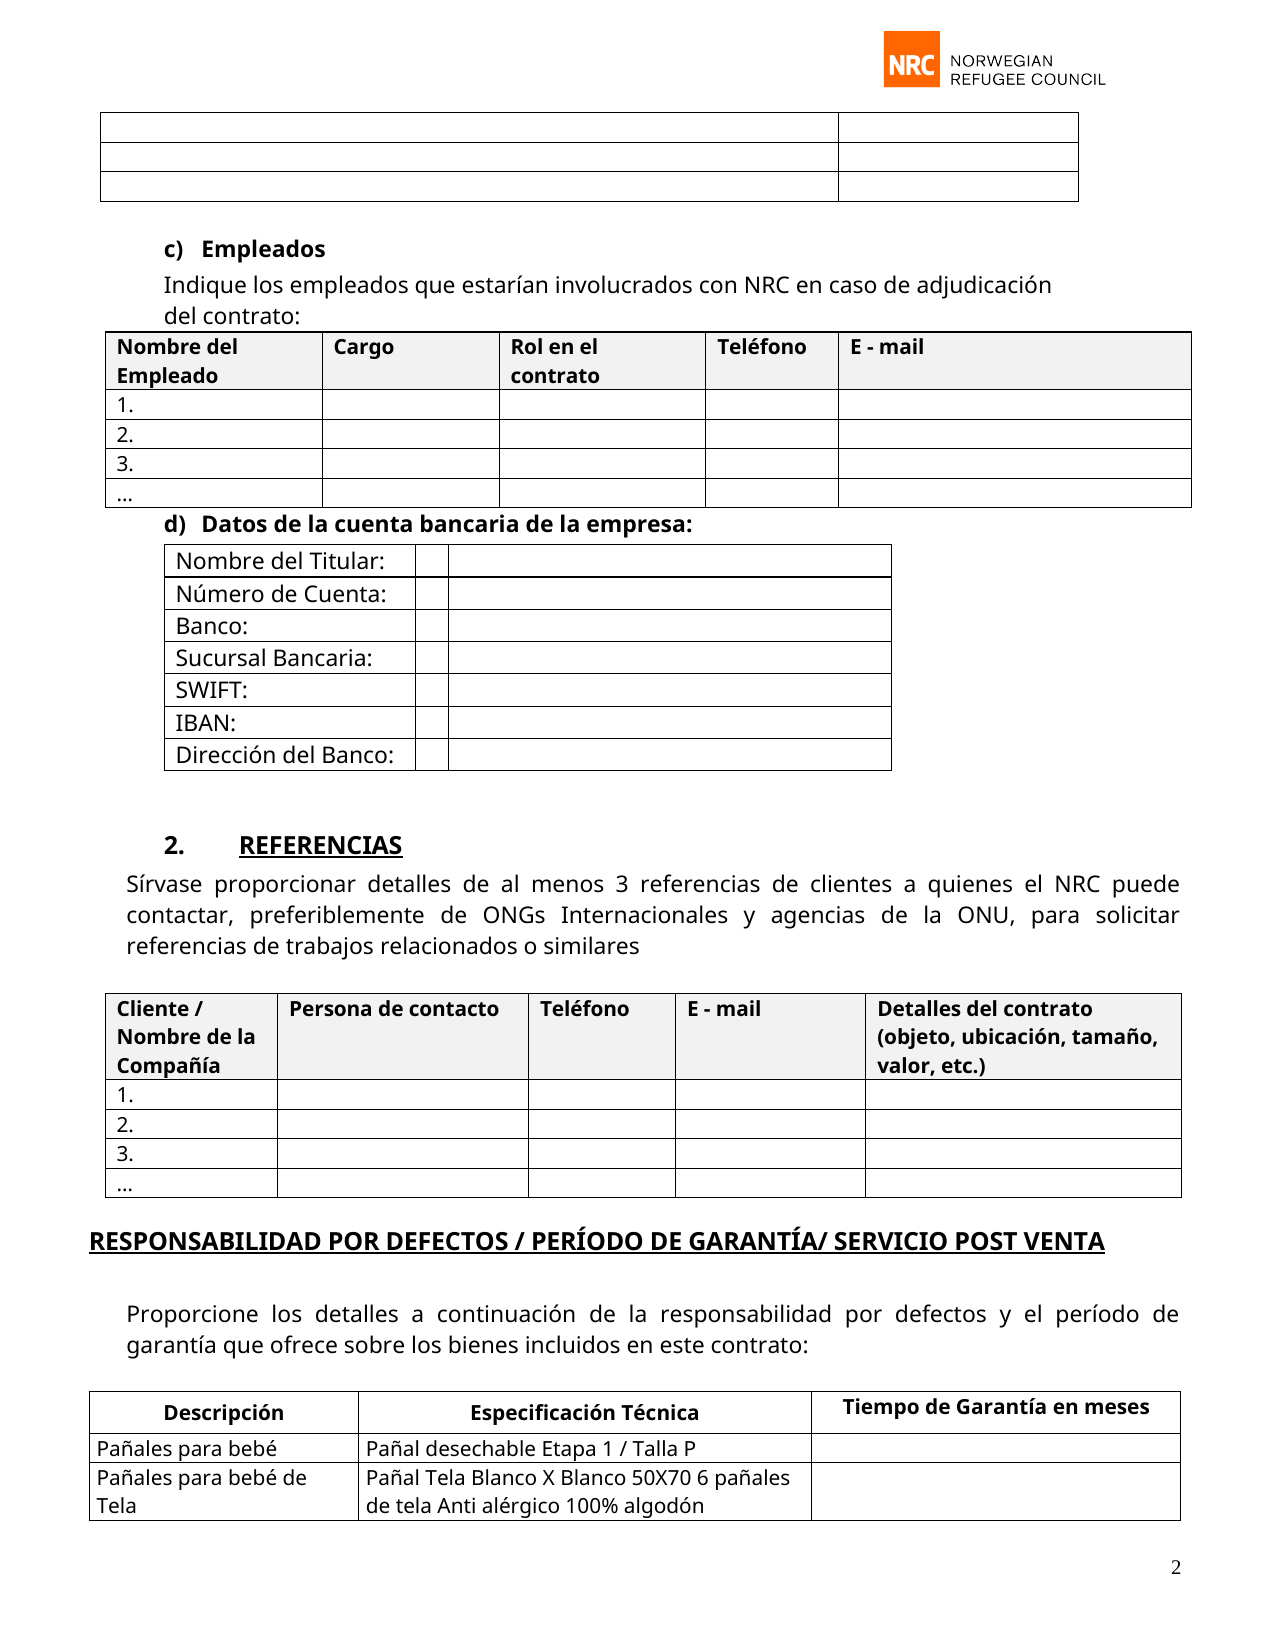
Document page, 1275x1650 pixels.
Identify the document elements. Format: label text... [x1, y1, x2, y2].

table_cell [449, 642, 891, 673]
table_cell [529, 1110, 675, 1138]
table_cell Pañal desechable Etapa 1 / Talla P [359, 1434, 811, 1462]
table_cell 2. [106, 1110, 277, 1138]
table_cell … [106, 1169, 277, 1197]
table_cell Sucursal Bancaria: [165, 642, 415, 673]
table_cell … [106, 479, 322, 507]
table_header Persona de contacto [278, 994, 528, 1079]
table_cell [449, 674, 891, 706]
table_cell Dirección del Banco: [165, 739, 415, 770]
table_cell [866, 1110, 1181, 1138]
table_cell 1. [106, 1080, 277, 1109]
table_cell [416, 739, 448, 770]
table_cell [416, 642, 448, 673]
table_cell [278, 1169, 528, 1197]
table_header [449, 545, 891, 576]
table_cell [706, 449, 838, 478]
table_header Cliente / Nombre de la Compañía [106, 994, 277, 1079]
table_cell [839, 479, 1191, 507]
table_cell [866, 1169, 1181, 1197]
table_cell [323, 479, 499, 507]
table_cell [676, 1139, 865, 1168]
table_cell [323, 449, 499, 478]
table_cell [839, 449, 1191, 478]
table_cell [839, 113, 1078, 142]
picture [874, 21, 1116, 94]
table_cell Banco: [165, 610, 415, 641]
table_cell [500, 420, 705, 448]
table_cell [839, 172, 1078, 201]
table_cell [866, 1139, 1181, 1168]
table_cell [416, 610, 448, 641]
table_cell [529, 1169, 675, 1197]
list Datos de la cuenta bancaria de la empresa: [164, 508, 1181, 539]
table_header Rol en el contrato [500, 333, 705, 389]
table_cell Número de Cuenta: [165, 578, 415, 609]
table_cell [706, 479, 838, 507]
table_cell IBAN: [165, 707, 415, 738]
table_header Teléfono [529, 994, 675, 1079]
table_cell [101, 172, 838, 201]
table_cell [866, 1080, 1181, 1109]
table_cell [706, 420, 838, 448]
table_header Detalles del contrato (objeto, ubicación, tamaño, valor, etc.) [866, 994, 1181, 1079]
table_header Nombre del Empleado [106, 333, 322, 389]
table_header Teléfono [706, 333, 838, 389]
table_cell Pañales para bebé [90, 1434, 358, 1462]
text Indique los empleados que estarían involucrados con NRC en caso de adjudicación del contrato: [164, 269, 1078, 331]
table_cell [449, 707, 891, 738]
table_cell [839, 143, 1078, 171]
table_cell [500, 449, 705, 478]
table_cell [323, 390, 499, 419]
table_cell [529, 1139, 675, 1168]
table_cell [449, 739, 891, 770]
table_header Nombre del Titular: [165, 545, 415, 576]
table_cell [278, 1110, 528, 1138]
table_cell [416, 578, 448, 609]
table_cell [812, 1463, 1180, 1520]
table_header Tiempo de Garantía en meses [812, 1392, 1180, 1433]
table_cell [676, 1169, 865, 1197]
table_cell [416, 707, 448, 738]
table_cell [839, 420, 1191, 448]
table_cell [500, 479, 705, 507]
table_cell 2. [106, 420, 322, 448]
table_cell Pañales para bebé de Tela [90, 1463, 358, 1520]
table_cell SWIFT: [165, 674, 415, 706]
table_cell 3. [106, 449, 322, 478]
table_cell [278, 1080, 528, 1109]
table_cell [359, 1463, 811, 1520]
table_header Especificación Técnica [359, 1392, 811, 1433]
table_cell 3. [106, 1139, 277, 1168]
table_header Cargo [323, 333, 499, 389]
table_header E - mail [676, 994, 865, 1079]
list Empleados [164, 233, 1181, 264]
table_cell [500, 390, 705, 419]
table_cell [101, 143, 838, 171]
table_header Descripción [90, 1392, 358, 1433]
table_cell [323, 420, 499, 448]
subtitle REFERENCIAS [164, 827, 1181, 862]
table_cell [706, 390, 838, 419]
list Sírvase proporcionar detalles de al menos 3 referencias de clientes a quienes el NRC puede contactar, preferiblemente de ONGs Internacionales y agencias de la ONU, para solicitar referencias de trabajos relacionados o similares [126, 868, 1181, 962]
table_cell [449, 610, 891, 641]
table_cell [812, 1434, 1180, 1462]
table_cell 1. [106, 390, 322, 419]
table_cell [529, 1080, 675, 1109]
table_cell [676, 1080, 865, 1109]
table_cell [416, 674, 448, 706]
table_cell [101, 113, 838, 142]
subtitle RESPONSABILIDAD POR DEFECTOS / PERÍODO DE GARANTÍA/ SERVICIO POST VENTA [89, 1223, 1181, 1257]
table_cell [449, 578, 891, 609]
table_cell [278, 1139, 528, 1168]
list Proporcione los detalles a continuación de la responsabilidad por defectos y el período de garantía que ofrece sobre los bienes incluidos en este contrato: [126, 1297, 1181, 1360]
table_cell [839, 390, 1191, 419]
table_header E - mail [839, 333, 1191, 389]
table_header [416, 545, 448, 576]
table_cell [676, 1110, 865, 1138]
